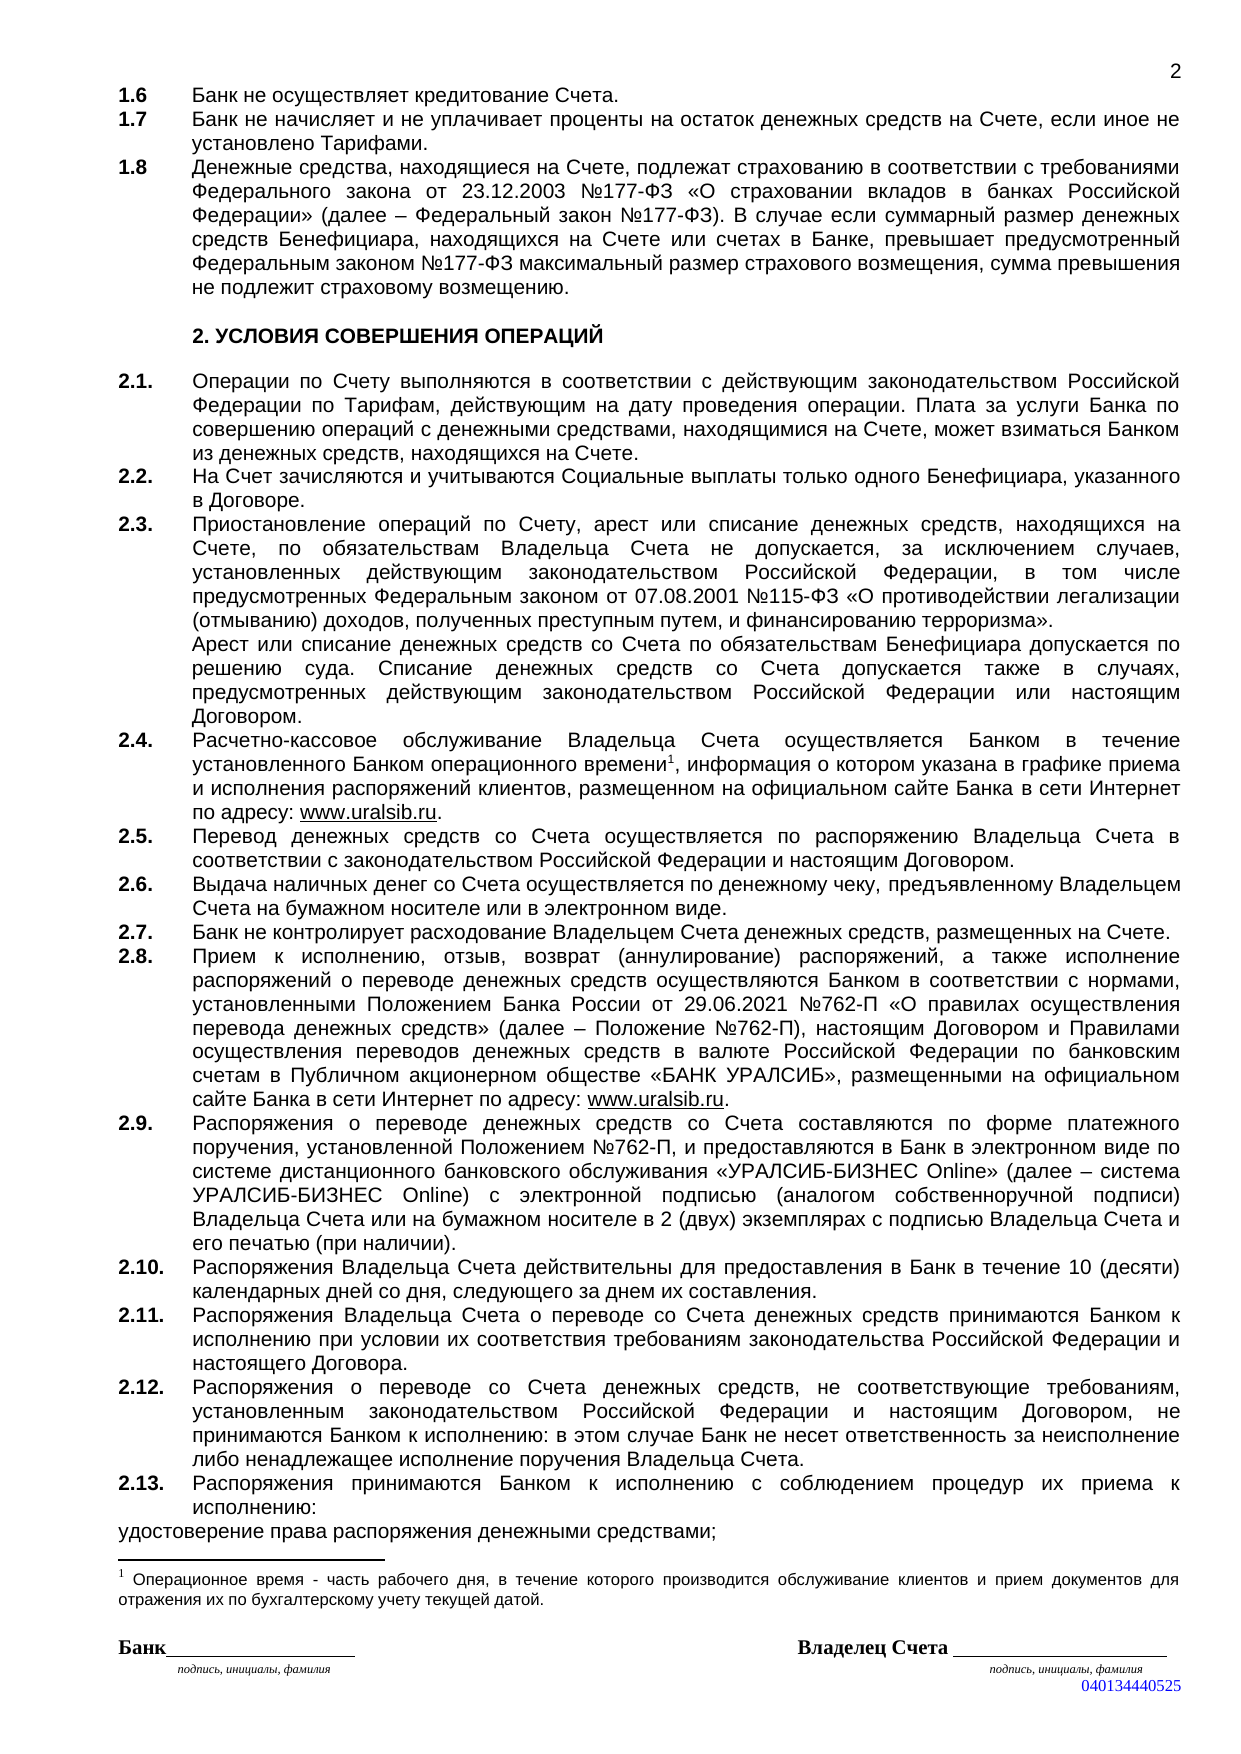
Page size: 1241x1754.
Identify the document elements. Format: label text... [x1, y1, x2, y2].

list На Счет зачисляются и учитываются Социальные выплаты только одного Бенефициара, указанного в Договоре. [118, 464, 1181, 512]
list Распоряжения Владельца Счета о переводе со Счета денежных средств принимаются Банком к исполнению при условии их соответствия требованиям законодательства Российской Федерации и настоящего Договора. [118, 1303, 1181, 1375]
list Выдача наличных денег со Счета осуществляется по денежному чеку, предъявленному Владельцем Счета на бумажном носителе или в электронном виде. [118, 872, 1181, 919]
text Денежные средства, находящиеся на Счете, подлежат страхованию в соответствии с требованиями Федерального закона от 23.12.2003 №177-ФЗ «О страховании вкладов в банках Российской Федерации» (далее – Федеральный закон №177-ФЗ). В случае если суммарный размер денежных средств Бенефициара, находящихся на Счете или счетах в Банке, превышает предусмотренный Федеральным законом №177-ФЗ максимальный размер страхового возмещения, сумма превышения не подлежит страховому возмещению. [118, 155, 1181, 299]
list Расчетно-кассовое обслуживание Владельца Счета осуществляется Банком в течение установленного Банком операционного времени, информация о котором указана в графике приема и исполнения распоряжений клиентов, размещенном на официальном сайте Банка в сети Интернет по адресу: www.uralsib.ru. [118, 728, 1181, 824]
list Банк не контролирует расходование Владельцем Счета денежных средств, размещенных на Счете. [118, 919, 1181, 943]
text Банк не осуществляет кредитование Счета. [118, 83, 1181, 107]
list Распоряжения о переводе денежных средств со Счета составляются по форме платежного поручения, установленной Положением №762-П, и предоставляются в Банк в электронном виде по системе дистанционного банковского обслуживания «УРАЛСИБ-БИЗНЕС Online» (далее – система УРАЛСИБ-БИЗНЕС Online) с электронной подписью (аналогом собственноручной подписи) Владельца Счета или на бумажном носителе в 2 (двух) экземплярах с подписью Владельца Счета и его печатью (при наличии). [118, 1111, 1181, 1255]
list Распоряжения о переводе со Счета денежных средств, не соответствующие требованиям, установленным законодательством Российской Федерации и настоящим Договором, не принимаются Банком к исполнению: в этом случае Банк не несет ответственность за неисполнение либо ненадлежащее исполнение поручения Владельца Счета. [118, 1375, 1181, 1471]
list Прием к исполнению, отзыв, возврат (аннулирование) распоряжений, а также исполнение распоряжений о переводе денежных средств осуществляются Банком в соответствии с нормами, установленными Положением Банка России от 29.06.2021 №762-П «О правилах осуществления перевода денежных средств» (далее – Положение №762-П), настоящим Договором и Правилами осуществления переводов денежных средств в валюте Российской Федерации по банковским счетам в Публичном акционерном обществе «БАНК УРАЛСИБ», размещенными на официальном сайте Банка в сети Интернет по адресу: www.uralsib.ru. [118, 943, 1181, 1111]
list УСЛОВИЯ СОВЕРШЕНИЯ ОПЕРАЦИЙ [192, 324, 1181, 348]
list Перевод денежных средств со Счета осуществляется по распоряжению Владельца Счета в соответствии с законодательством Российской Федерации и настоящим Договором. [118, 824, 1181, 872]
list Распоряжения принимаются Банком к исполнению с соблюдением процедур их приема к исполнению: [118, 1471, 1181, 1518]
text Арест или списание денежных средств со Счета по обязательствам Бенефициара допускается по решению суда. Списание денежных средств со Счета допускается также в случаях, предусмотренных действующим законодательством Российской Федерации или настоящим Договором. [192, 632, 1181, 728]
list Операции по Счету выполняются в соответствии с действующим законодательством Российской Федерации по Тарифам, действующим на дату проведения операции. Плата за услуги Банка по совершению операций с денежными средствами, находящимися на Счете, может взиматься Банком из денежных средств, находящихся на Счете. [118, 368, 1181, 464]
list Распоряжения Владельца Счета действительны для предоставления в Банк в течение 10 (десяти) календарных дней со дня, следующего за днем их составления. [118, 1255, 1181, 1303]
text Банк не начисляет и не уплачивает проценты на остаток денежных средств на Счете, если иное не установлено Тарифами. [118, 107, 1181, 155]
list Приостановление операций по Счету, арест или списание денежных средств, находящихся на Счете, по обязательствам Владельца Счета не допускается, за исключением случаев, установленных действующим законодательством Российской Федерации, в том числе предусмотренных Федеральным законом от 07.08.2001 №115-ФЗ «О противодействии легализации (отмыванию) доходов, полученных преступным путем, и финансированию терроризма». [118, 512, 1181, 632]
